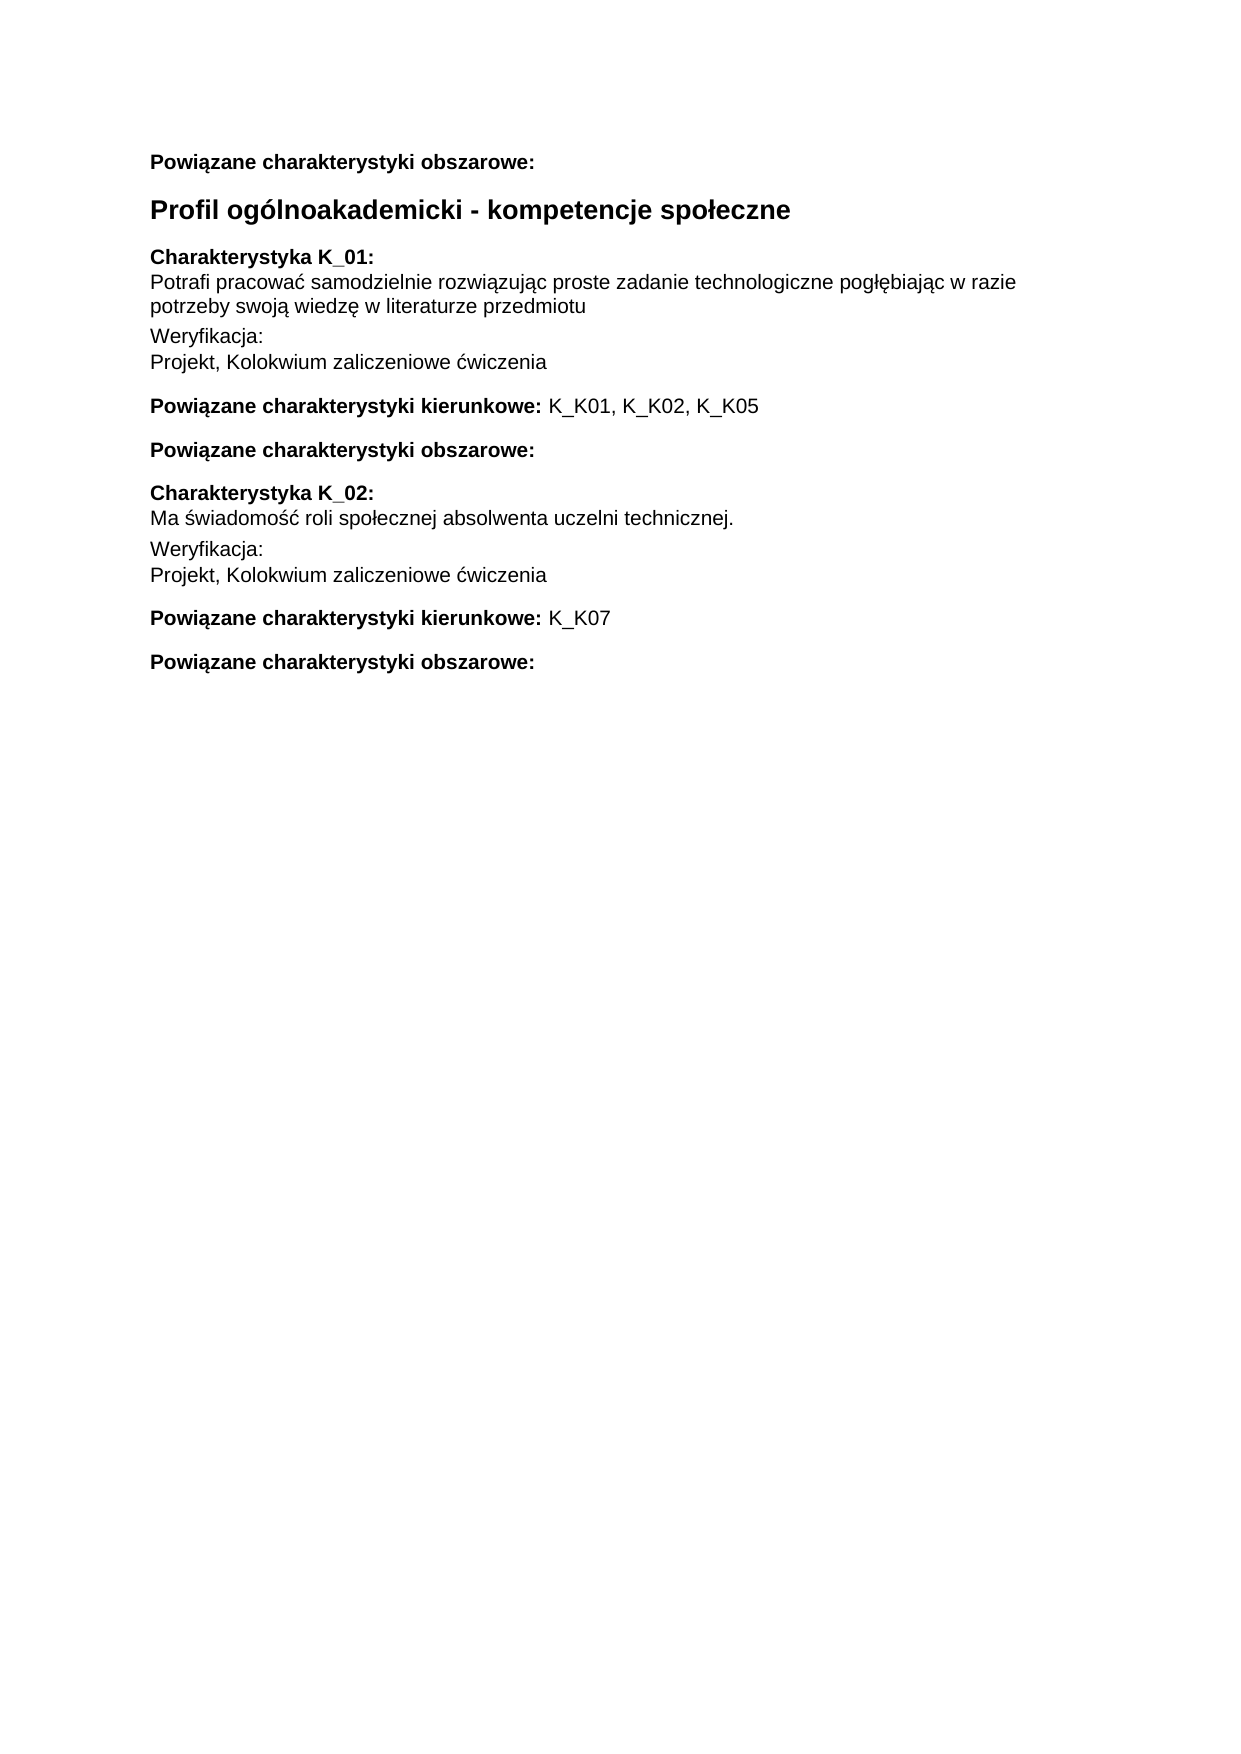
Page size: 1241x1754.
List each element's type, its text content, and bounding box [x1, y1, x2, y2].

text Powiązane charakterystyki obszarowe: [150, 150, 1090, 174]
text Powiązane charakterystyki kierunkowe: K_K07 [150, 606, 1090, 630]
text Projekt, Kolokwium zaliczeniowe ćwiczenia [150, 562, 1090, 586]
text Powiązane charakterystyki obszarowe: [150, 650, 1090, 674]
text Ma świadomość roli społecznej absolwenta uczelni technicznej. [150, 506, 1090, 530]
text Charakterystyka K_02: [150, 481, 1090, 505]
text Weryfikacja: [150, 536, 1090, 560]
text Powiązane charakterystyki obszarowe: [150, 437, 1090, 461]
text Weryfikacja: [150, 324, 1090, 348]
text Projekt, Kolokwium zaliczeniowe ćwiczenia [150, 350, 1090, 374]
text Charakterystyka K_01: [150, 245, 1090, 269]
text Potrafi pracować samodzielnie rozwiązując proste zadanie technologiczne pogłębiając w razie potrzeby swoją wiedzę w literaturze przedmiotu [150, 270, 1090, 318]
text Powiązane charakterystyki kierunkowe: K_K01, K_K02, K_K05 [150, 394, 1090, 418]
subtitle Profil ogólnoakademicki - kompetencje społeczne [150, 194, 1090, 225]
